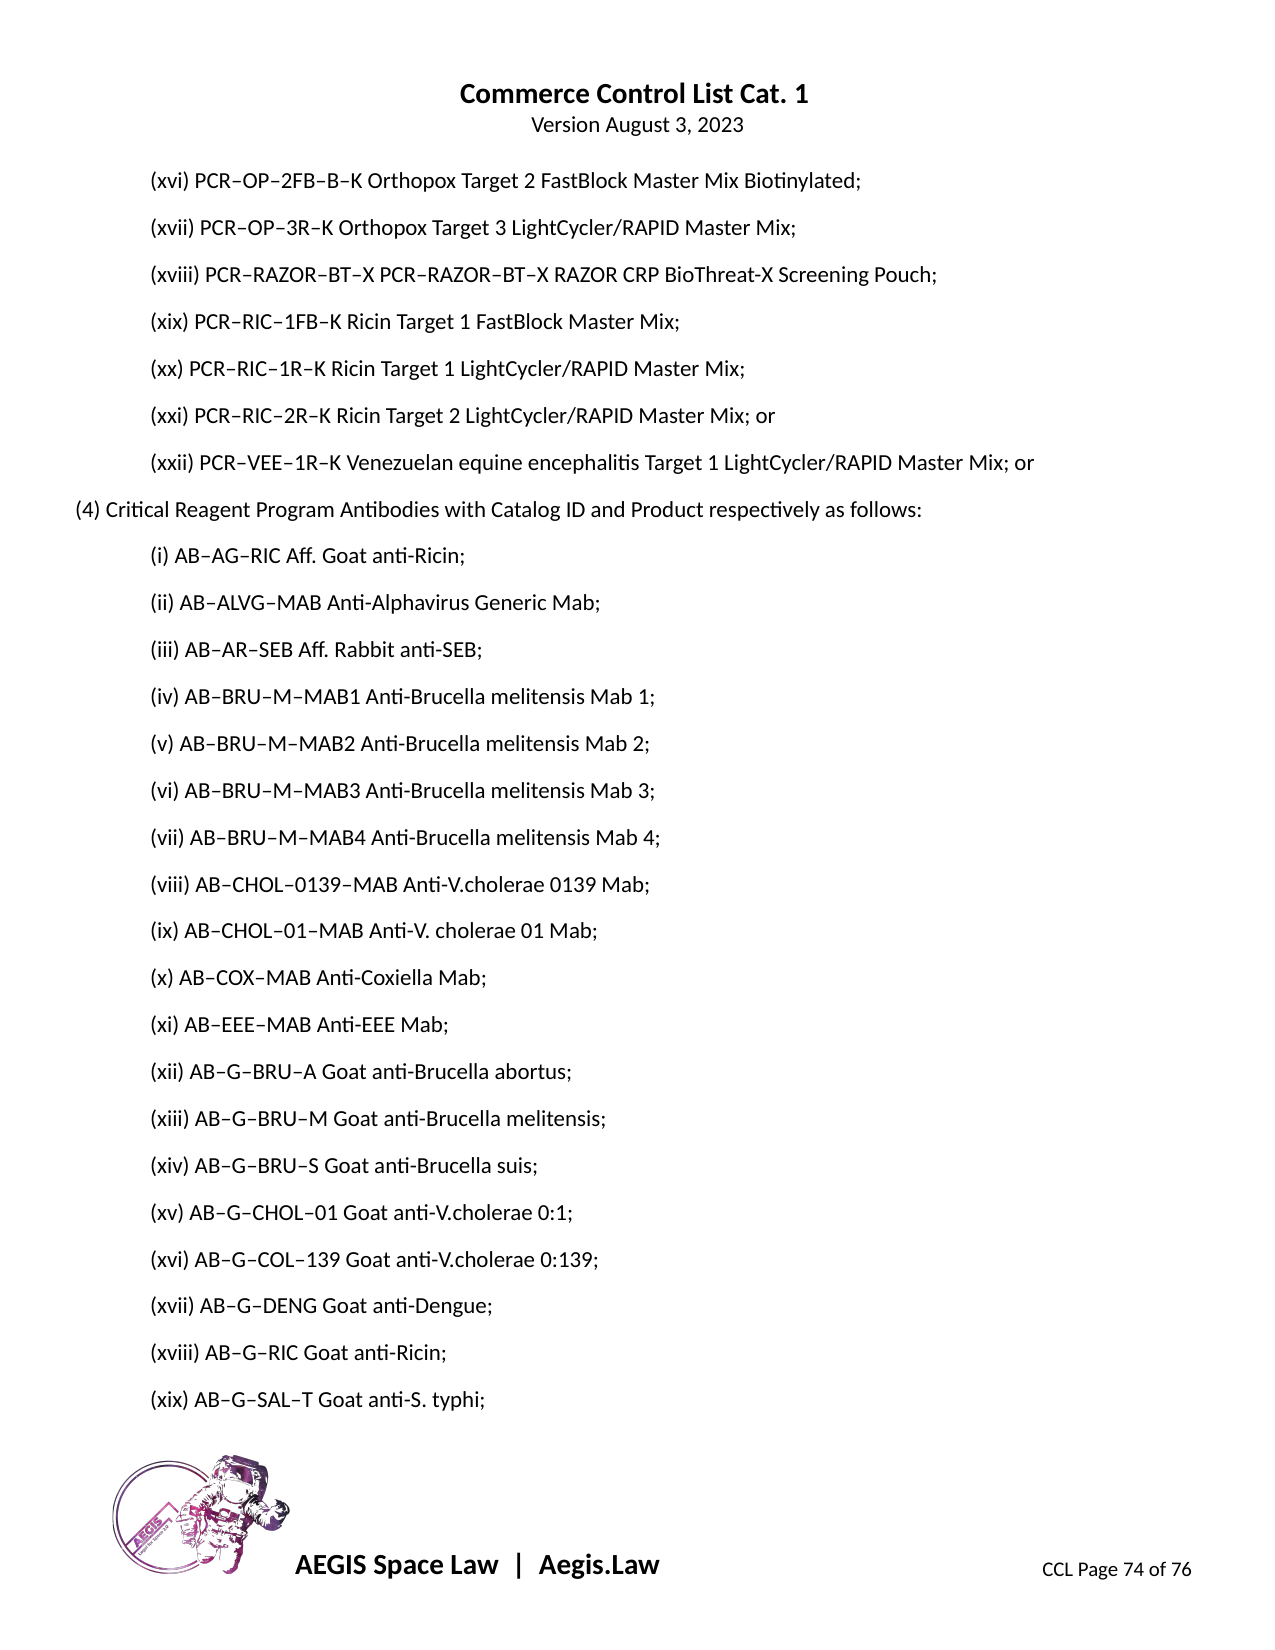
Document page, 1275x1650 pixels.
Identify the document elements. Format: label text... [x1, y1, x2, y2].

text (xvii) AB–G–DENG Goat anti-Dengue; [150, 1292, 1200, 1320]
text (xix) PCR–RIC–1FB–K Ricin Target 1 FastBlock Master Mix; [150, 307, 1200, 335]
text (xv) AB–G–CHOL–01 Goat anti-V.cholerae 0:1; [150, 1198, 1200, 1226]
text (xiii) AB–G–BRU–M Goat anti-Brucella melitensis; [150, 1104, 1200, 1132]
text (ii) AB–ALVG–MAB Anti-Alphavirus Generic Mab; [150, 588, 1200, 617]
text (xx) PCR–RIC–1R–K Ricin Target 1 LightCycler/RAPID Master Mix; [150, 354, 1200, 382]
text (xiv) AB–G–BRU–S Goat anti-Brucella suis; [150, 1151, 1200, 1179]
text (vi) AB–BRU–M–MAB3 Anti-Brucella melitensis Mab 3; [150, 776, 1200, 804]
text (v) AB–BRU–M–MAB2 Anti-Brucella melitensis Mab 2; [150, 729, 1200, 757]
text (iv) AB–BRU–M–MAB1 Anti-Brucella melitensis Mab 1; [150, 682, 1200, 710]
text (xvi) AB–G–COL–139 Goat anti-V.cholerae 0:139; [150, 1245, 1200, 1273]
text (iii) AB–AR–SEB Aff. Rabbit anti-SEB; [150, 635, 1200, 663]
text (xix) AB–G–SAL–T Goat anti-S. typhi; [150, 1385, 1200, 1413]
text (xvii) PCR–OP–3R–K Orthopox Target 3 LightCycler/RAPID Master Mix; [150, 213, 1200, 242]
text (i) AB–AG–RIC Aff. Goat anti-Ricin; [150, 542, 1200, 570]
text (xxi) PCR–RIC–2R–K Ricin Target 2 LightCycler/RAPID Master Mix; or [150, 401, 1200, 429]
text (vii) AB–BRU–M–MAB4 Anti-Brucella melitensis Mab 4; [150, 823, 1200, 851]
text (xii) AB–G–BRU–A Goat anti-Brucella abortus; [150, 1057, 1200, 1085]
text (4) Critical Reagent Program Antibodies with Catalog ID and Product respectively as follows: [75, 495, 1200, 523]
picture [112, 1455, 290, 1574]
text (xviii) AB–G–RIC Goat anti-Ricin; [150, 1338, 1200, 1367]
text (xi) AB–EEE–MAB Anti-EEE Mab; [150, 1010, 1200, 1038]
text (xviii) PCR–RAZOR–BT–X PCR–RAZOR–BT–X RAZOR CRP BioThreat-X Screening Pouch; [150, 260, 1200, 288]
text (xxii) PCR–VEE–1R–K Venezuelan equine encephalitis Target 1 LightCycler/RAPID Master Mix; or [150, 448, 1200, 476]
text (x) AB–COX–MAB Anti-Coxiella Mab; [150, 963, 1200, 992]
text (ix) AB–CHOL–01–MAB Anti-V. cholerae 01 Mab; [150, 917, 1200, 945]
text (viii) AB–CHOL–0139–MAB Anti-V.cholerae 0139 Mab; [150, 870, 1200, 898]
text (xvi) PCR–OP–2FB–B–K Orthopox Target 2 FastBlock Master Mix Biotinylated; [150, 167, 1200, 195]
